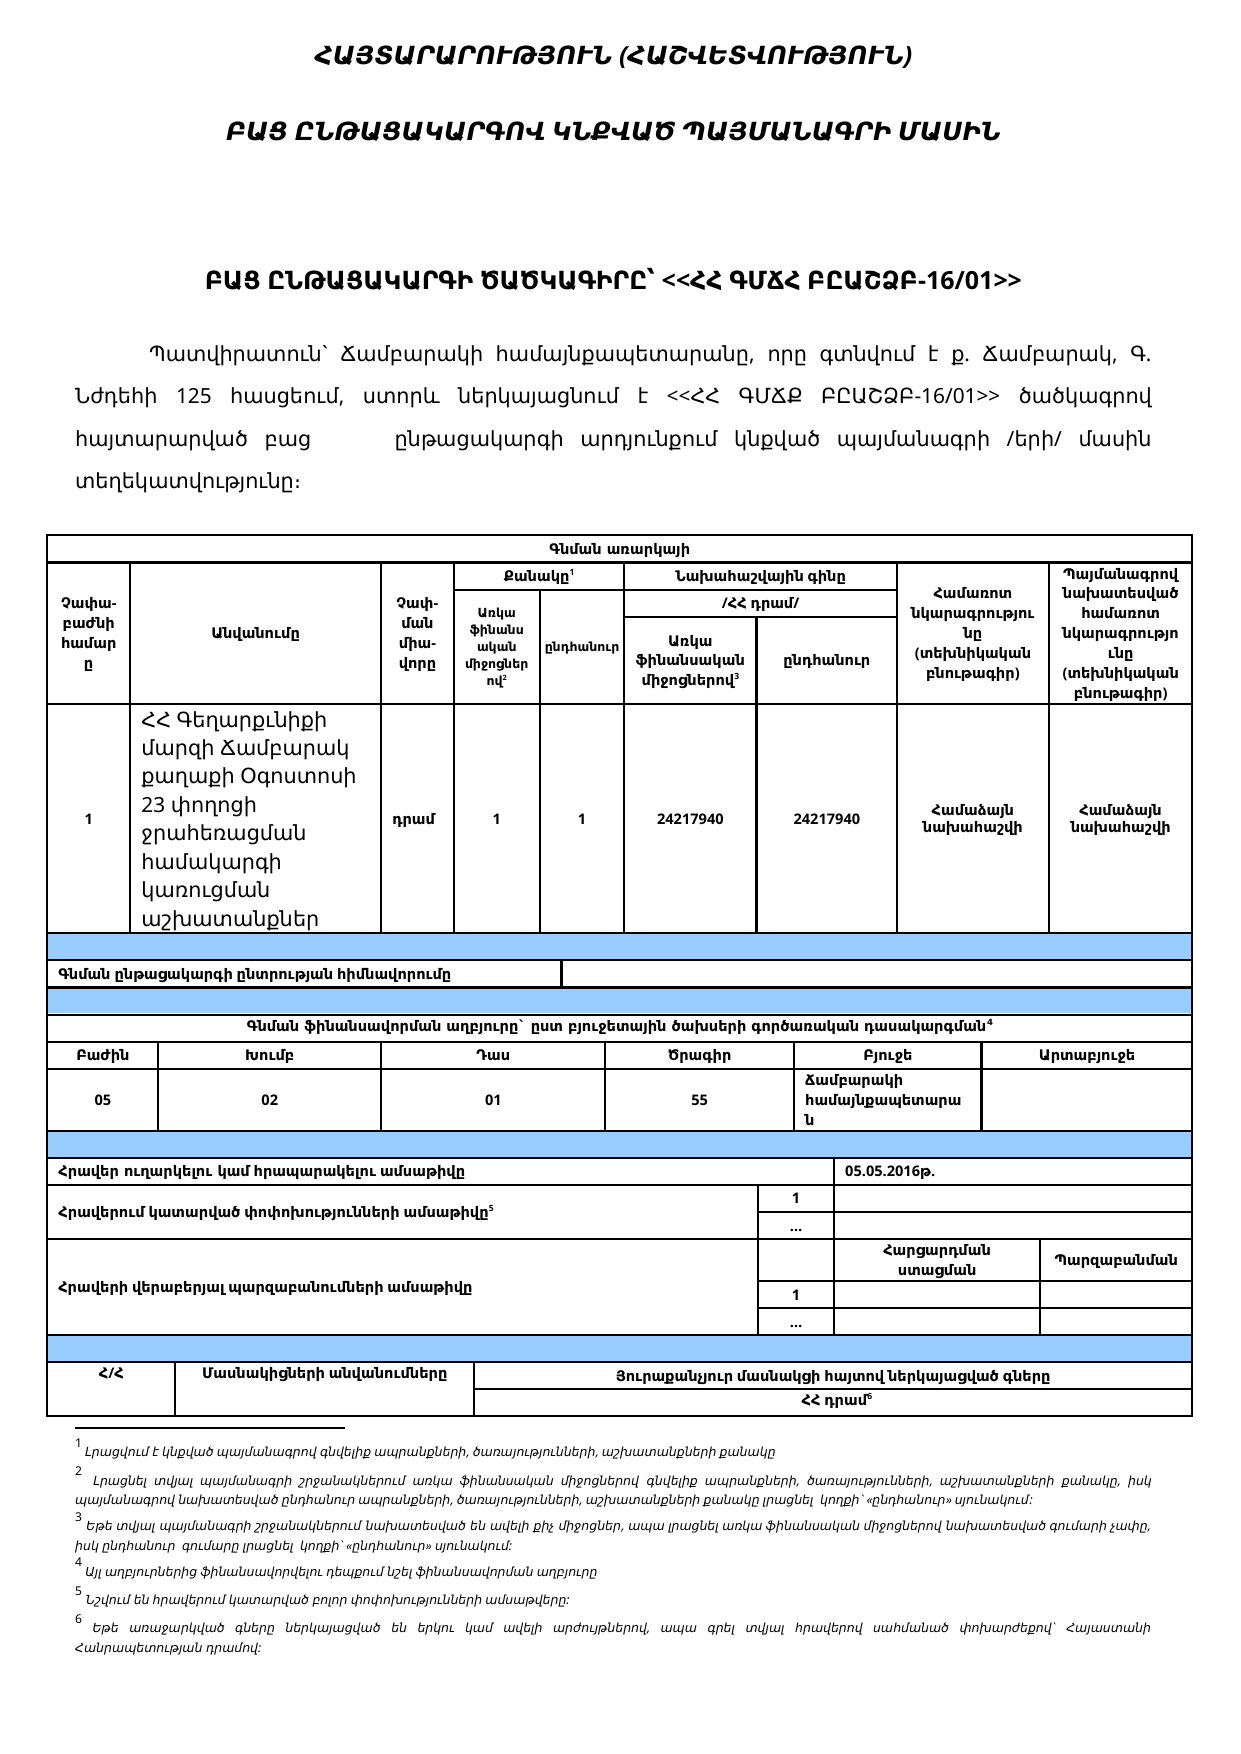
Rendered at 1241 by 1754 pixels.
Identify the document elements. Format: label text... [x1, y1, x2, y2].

table_cell 1 [759, 1282, 833, 1307]
table_cell [983, 1070, 1191, 1129]
text ԲԱՑ ԸՆԹԱՑԱԿԱՐԳՈՎ ԿՆՔՎԱԾ ՊԱՅՄԱՆԱԳՐԻ ՄԱՍԻՆ [75, 113, 1152, 148]
table_cell ՀՀ դրամ [475, 1390, 1191, 1415]
table_cell 1 [759, 1186, 833, 1211]
table_cell Արտաբյուջե [983, 1043, 1191, 1068]
table_cell [835, 1282, 1039, 1307]
table_cell 1 [541, 705, 623, 932]
table_cell ընդհանուր [541, 591, 623, 703]
table_cell Առկա ֆինանսական միջոցներով [625, 618, 755, 703]
table_cell 05 [48, 1070, 157, 1129]
table_cell Գնման ֆինանսավորման աղբյուրը` ըստ բյուջետային ծախսերի գործառական դասակարգման [48, 1016, 1191, 1041]
table_cell [1041, 1309, 1191, 1334]
table_cell 24217940 [625, 705, 755, 932]
table_cell Չափ-ման միա-վորը [382, 564, 453, 703]
table_cell Պայմանագրով նախատեսված համառոտ նկարագրությունը (տեխնիկական բնութագիր) [1050, 564, 1191, 703]
table_cell [835, 1309, 1039, 1334]
table_cell [835, 1213, 1191, 1238]
table_cell Ճամբարակի համայնքապետարան [795, 1070, 980, 1129]
table_cell Գնման ընթացակարգի ընտրության հիմնավորումը [48, 961, 560, 986]
table_cell Յուրաքանչյուր մասնակցի հայտով ներկայացված գները [475, 1363, 1191, 1388]
table_cell ՀՀ Գեղարքւնիքի մարզի Ճամբարակ քաղաքի Օգոստոսի 23 փողոցի ջրահեռացման համակարգի կառուցման աշխատանքներ [131, 705, 380, 932]
table_cell [563, 961, 1191, 986]
table_cell [48, 1336, 1191, 1361]
table_cell Հրավերում կատարված փոփոխությունների ամսաթիվը [48, 1186, 757, 1238]
table_cell Քանակը [455, 564, 623, 588]
table_cell Համաձայն նախահաշվի [898, 705, 1048, 932]
table_cell Խումբ [159, 1043, 380, 1068]
table_cell 05.05.2016թ. [835, 1159, 1191, 1184]
table_cell Համաձայն նախահաշվի [1050, 705, 1191, 932]
table_cell Անվանումը [131, 564, 380, 703]
text ՀԱՅՏԱՐԱՐՈՒԹՅՈՒՆ (ՀԱՇՎԵՏՎՈՒԹՅՈՒՆ) [75, 37, 1152, 72]
table_cell 01 [382, 1070, 604, 1129]
table_cell 1 [48, 705, 129, 932]
table_cell Չափա-բաժնի համարը [48, 564, 129, 703]
table_cell Մասնակիցների անվանումները [176, 1363, 473, 1415]
table_cell Հրավերի վերաբերյալ պարզաբանումների ամսաթիվը [48, 1240, 757, 1334]
table_cell 55 [606, 1070, 793, 1129]
table_cell Պարզաբանման [1041, 1240, 1191, 1280]
table_cell [48, 989, 1191, 1013]
table_cell 24217940 [758, 705, 896, 932]
table_cell … [759, 1309, 833, 1334]
table_cell Դաս [382, 1043, 604, 1068]
table_cell 1 [455, 705, 539, 932]
subtitle ԲԱՑ ԸՆԹԱՑԱԿԱՐԳԻ ԾԱԾԿԱԳԻՐԸ՝ <<ՀՀ ԳՄՃՀ ԲԸԱՇՁԲ-16/01>> [75, 263, 1152, 297]
table_cell ընդհանուր [758, 618, 896, 703]
table_cell Նախահաշվային գինը [625, 564, 896, 588]
table_cell Առկա ֆինանսական միջոցներով [455, 591, 539, 703]
table_cell Բյուջե [795, 1043, 980, 1068]
table_cell [48, 1132, 1191, 1157]
table_header Գնման առարկայի [48, 536, 1191, 561]
table_cell Բաժին [48, 1043, 157, 1068]
table_cell Հարցարդման ստացման [835, 1240, 1039, 1280]
table_cell դրամ [382, 705, 453, 932]
table_cell 02 [159, 1070, 380, 1129]
table_cell [835, 1186, 1191, 1211]
table_cell … [759, 1213, 833, 1238]
text Պատվիրատուն` Ճամբարակի համայնքապետարանը, որը գտնվում է ք. Ճամբարակ, Գ. Նժդեհի 125 հասցեում, ստորև ներկայացնում է <<ՀՀ ԳՄՃՔ ԲԸԱՇՁԲ-16/01>> ծածկագրով հայտարարված բաց ընթացակարգի արդյունքում կնքված պայմանագրի /երի/ մասին տեղեկատվությունը։ [75, 339, 1152, 495]
table_cell Համառոտ նկարագրությունը (տեխնիկական բնութագիր) [898, 564, 1048, 703]
table_cell Ծրագիր [606, 1043, 793, 1068]
table_cell [48, 934, 1191, 959]
table_cell /ՀՀ դրամ/ [625, 591, 896, 616]
table_cell Հրավեր ուղարկելու կամ հրապարակելու ամսաթիվը [48, 1159, 833, 1184]
table_cell [759, 1240, 833, 1280]
table_cell Հ/Հ [48, 1363, 174, 1415]
table_cell [1041, 1282, 1191, 1307]
